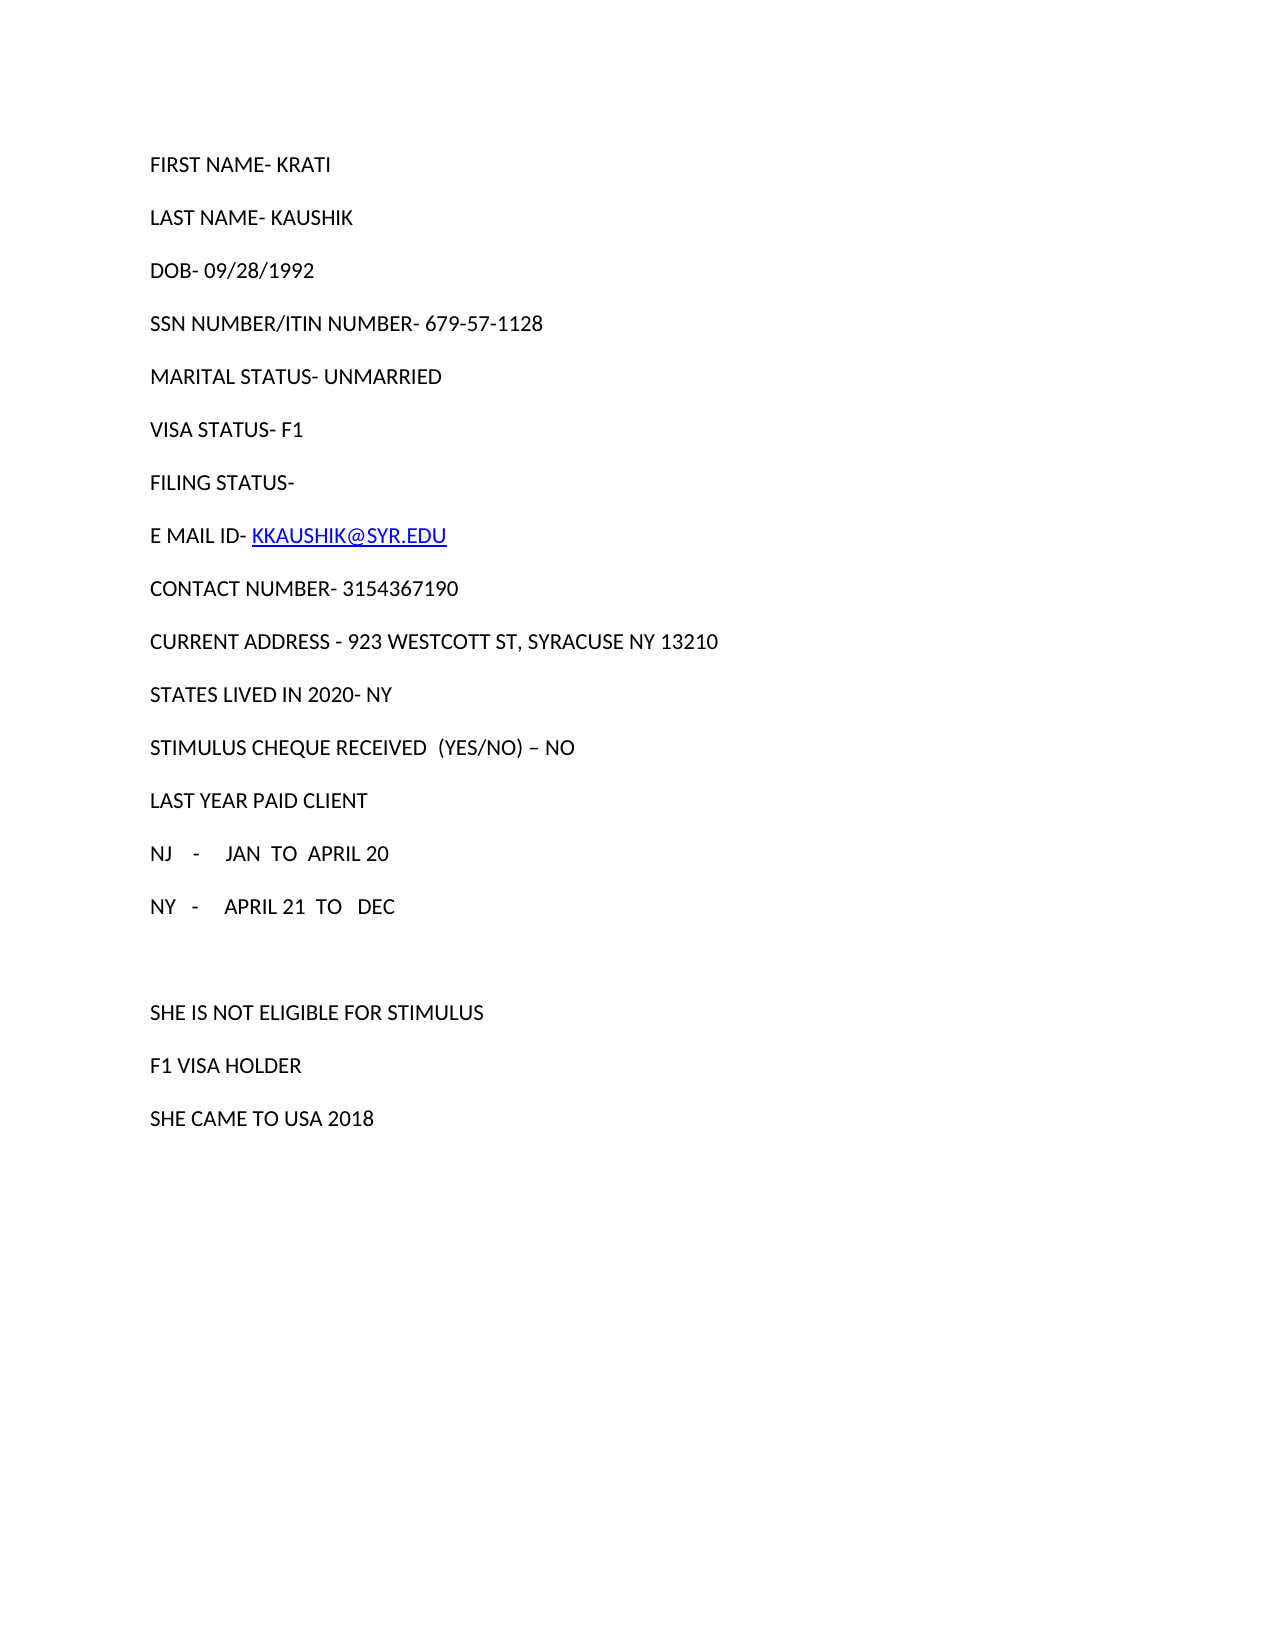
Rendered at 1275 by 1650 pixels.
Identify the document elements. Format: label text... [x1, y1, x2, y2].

text NJ - JAN TO APRIL 20 [150, 839, 1125, 867]
text STIMULUS CHEQUE RECEIVED (YES/NO) – NO [150, 733, 1125, 761]
text SSN NUMBER/ITIN NUMBER- 679-57-1128 [150, 309, 1125, 337]
text MARITAL STATUS- UNMARRIED [150, 362, 1125, 390]
text STATES LIVED IN 2020- NY [150, 680, 1125, 708]
text E MAIL ID- KKAUSHIK@SYR.EDU [150, 521, 1125, 549]
text DOB- 09/28/1992 [150, 256, 1125, 284]
text CURRENT ADDRESS - 923 WESTCOTT ST, SYRACUSE NY 13210 [150, 627, 1125, 655]
text NY - APRIL 21 TO DEC [150, 892, 1125, 920]
text SHE IS NOT ELIGIBLE FOR STIMULUS [150, 998, 1125, 1026]
text SHE CAME TO USA 2018 [150, 1104, 1125, 1132]
text CONTACT NUMBER- 3154367190 [150, 574, 1125, 602]
text F1 VISA HOLDER [150, 1051, 1125, 1079]
text FILING STATUS- [150, 468, 1125, 496]
text FIRST NAME- KRATI [150, 150, 1125, 178]
text VISA STATUS- F1 [150, 415, 1125, 443]
text LAST YEAR PAID CLIENT [150, 786, 1125, 814]
text LAST NAME- KAUSHIK [150, 203, 1125, 231]
